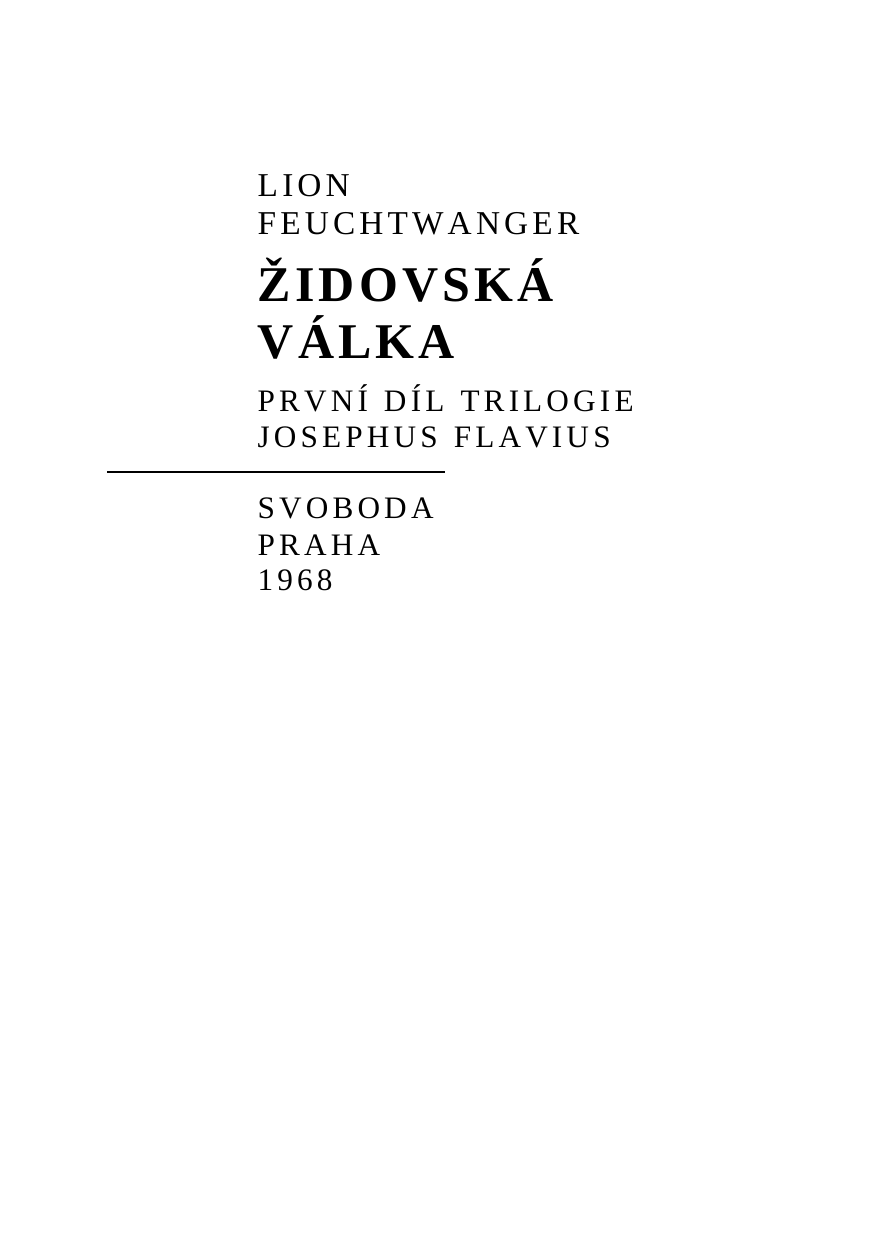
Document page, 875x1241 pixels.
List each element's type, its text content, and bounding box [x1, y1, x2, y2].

text JOSEPHUS FLAVIUS [89, 418, 785, 454]
subtitle VÁLKA [89, 312, 785, 369]
text PRVNÍ DÍL TRILOGIE [89, 382, 785, 418]
text FEUCHTWANGER [89, 204, 785, 242]
text LION [89, 165, 785, 204]
text 1968 [89, 562, 785, 598]
text PRAHA [89, 526, 785, 562]
subtitle ŽIDOVSKÁ [89, 254, 785, 312]
text SVOBODA [89, 490, 785, 526]
